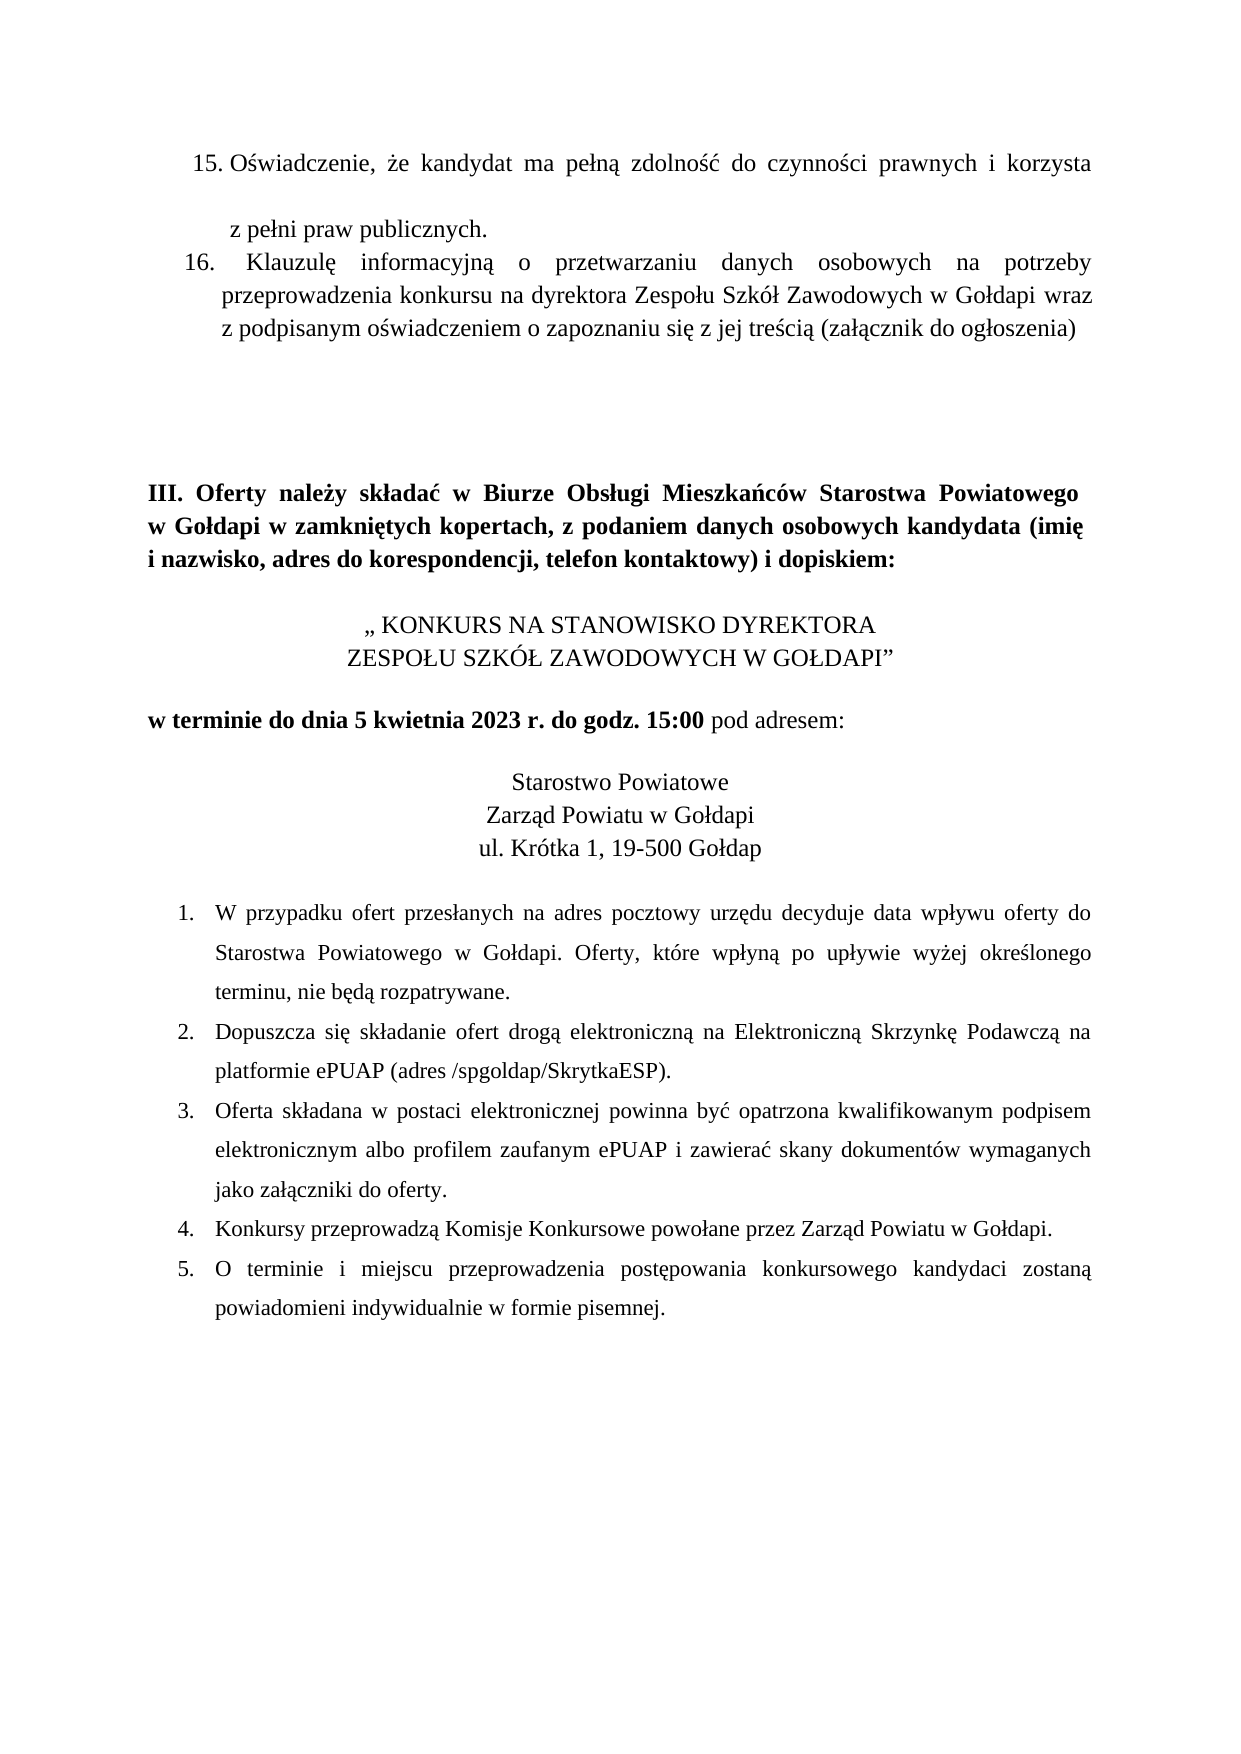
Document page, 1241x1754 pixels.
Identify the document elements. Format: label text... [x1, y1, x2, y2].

list Oferta składana w postaci elektronicznej powinna być opatrzona kwalifikowanym podpisem elektronicznym albo profilem zaufanym ePUAP i zawierać skany dokumentów wymaganych jako załączniki do oferty. [177, 1097, 1093, 1202]
text III. Oferty należy składać w Biurze Obsługi Mieszkańców Starostwa Powiatowego w Gołdapi w zamkniętych kopertach, z podaniem danych osobowych kandydata (imię i nazwisko, adres do korespondencji, telefon kontaktowy) i dopiskiem: [148, 478, 1093, 573]
list O terminie i miejscu przeprowadzenia postępowania konkursowego kandydaci zostaną powiadomieni indywidualnie w formie pisemnej. [177, 1255, 1093, 1321]
text w terminie do dnia 5 kwietnia 2023 r. do godz. 15:00 pod adresem: [148, 705, 1093, 734]
text ul. Krótka 1, 19-500 Gołdap [148, 833, 1093, 862]
list Klauzulę informacyjną o przetwarzaniu danych osobowych na potrzeby przeprowadzenia konkursu na dyrektora Zespołu Szkół Zawodowych w Gołdapi wraz z podpisanym oświadczeniem o zapoznaniu się z jej treścią (załącznik do ogłoszenia) [184, 247, 1093, 341]
text ZESPOŁU SZKÓŁ ZAWODOWYCH W GOŁDAPI” [148, 643, 1093, 672]
list Dopuszcza się składanie ofert drogą elektroniczną na Elektroniczną Skrzynkę Podawczą na platformie ePUAP (adres /spgoldap/SkrytkaESP). [177, 1018, 1093, 1084]
text Zarząd Powiatu w Gołdapi [148, 800, 1093, 829]
list Konkursy przeprowadzą Komisje Konkursowe powołane przez Zarząd Powiatu w Gołdapi. [177, 1215, 1093, 1242]
list W przypadku ofert przesłanych na adres pocztowy urzędu decyduje data wpływu oferty do Starostwa Powiatowego w Gołdapi. Oferty, które wpłyną po upływie wyżej określonego terminu, nie będą rozpatrywane. [177, 899, 1093, 1005]
text Starostwo Powiatowe [148, 767, 1093, 796]
list Oświadczenie, że kandydat ma pełną zdolność do czynności prawnych i korzysta z pełni praw publicznych. [192, 148, 1093, 242]
text „ KONKURS NA STANOWISKO DYREKTORA [148, 610, 1093, 639]
